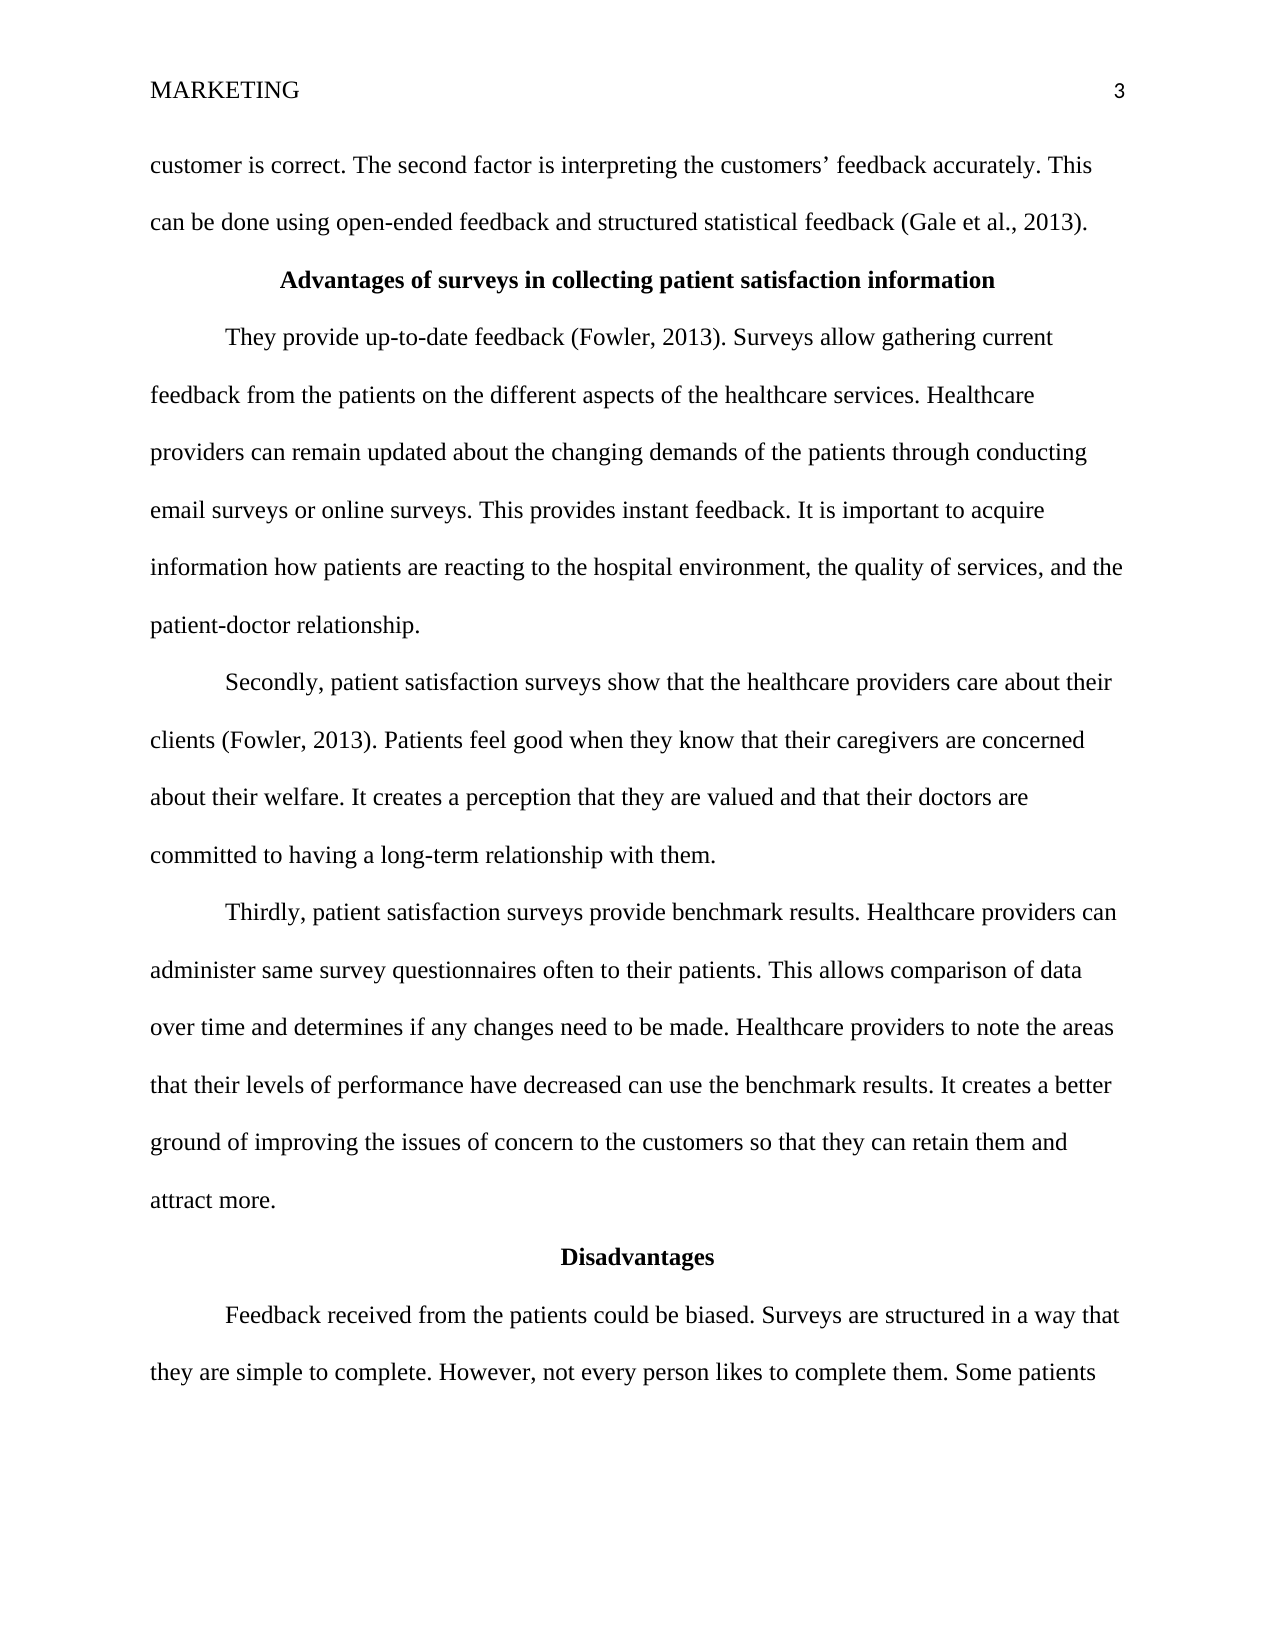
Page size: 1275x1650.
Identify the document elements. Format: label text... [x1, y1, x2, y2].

subtitle Disadvantages [150, 1242, 1125, 1271]
subtitle Advantages of surveys in collecting patient satisfaction information [150, 265, 1125, 294]
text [150, 150, 1125, 236]
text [150, 1300, 1125, 1386]
text Thirdly, patient satisfaction surveys provide benchmark results. Healthcare providers can administer same survey questionnaires often to their patients. This allows comparison of data over time and determines if any changes need to be made. Healthcare providers to note the areas that their levels of performance have decreased can use the benchmark results. It creates a better ground of improving the issues of concern to the customers so that they can retain them and attract more. [150, 897, 1125, 1214]
text Secondly, patient satisfaction surveys show that the healthcare providers care about their clients (Fowler, 2013). Patients feel good when they know that their caregivers are concerned about their welfare. It creates a perception that they are valued and that their doctors are committed to having a long-term relationship with them. [150, 667, 1125, 869]
text They provide up-to-date feedback (Fowler, 2013). Surveys allow gathering current feedback from the patients on the different aspects of the healthcare services. Healthcare providers can remain updated about the changing demands of the patients through conducting email surveys or online surveys. This provides instant feedback. It is important to acquire information how patients are reacting to the hospital environment, the quality of services, and the patient-doctor relationship. [150, 322, 1125, 639]
